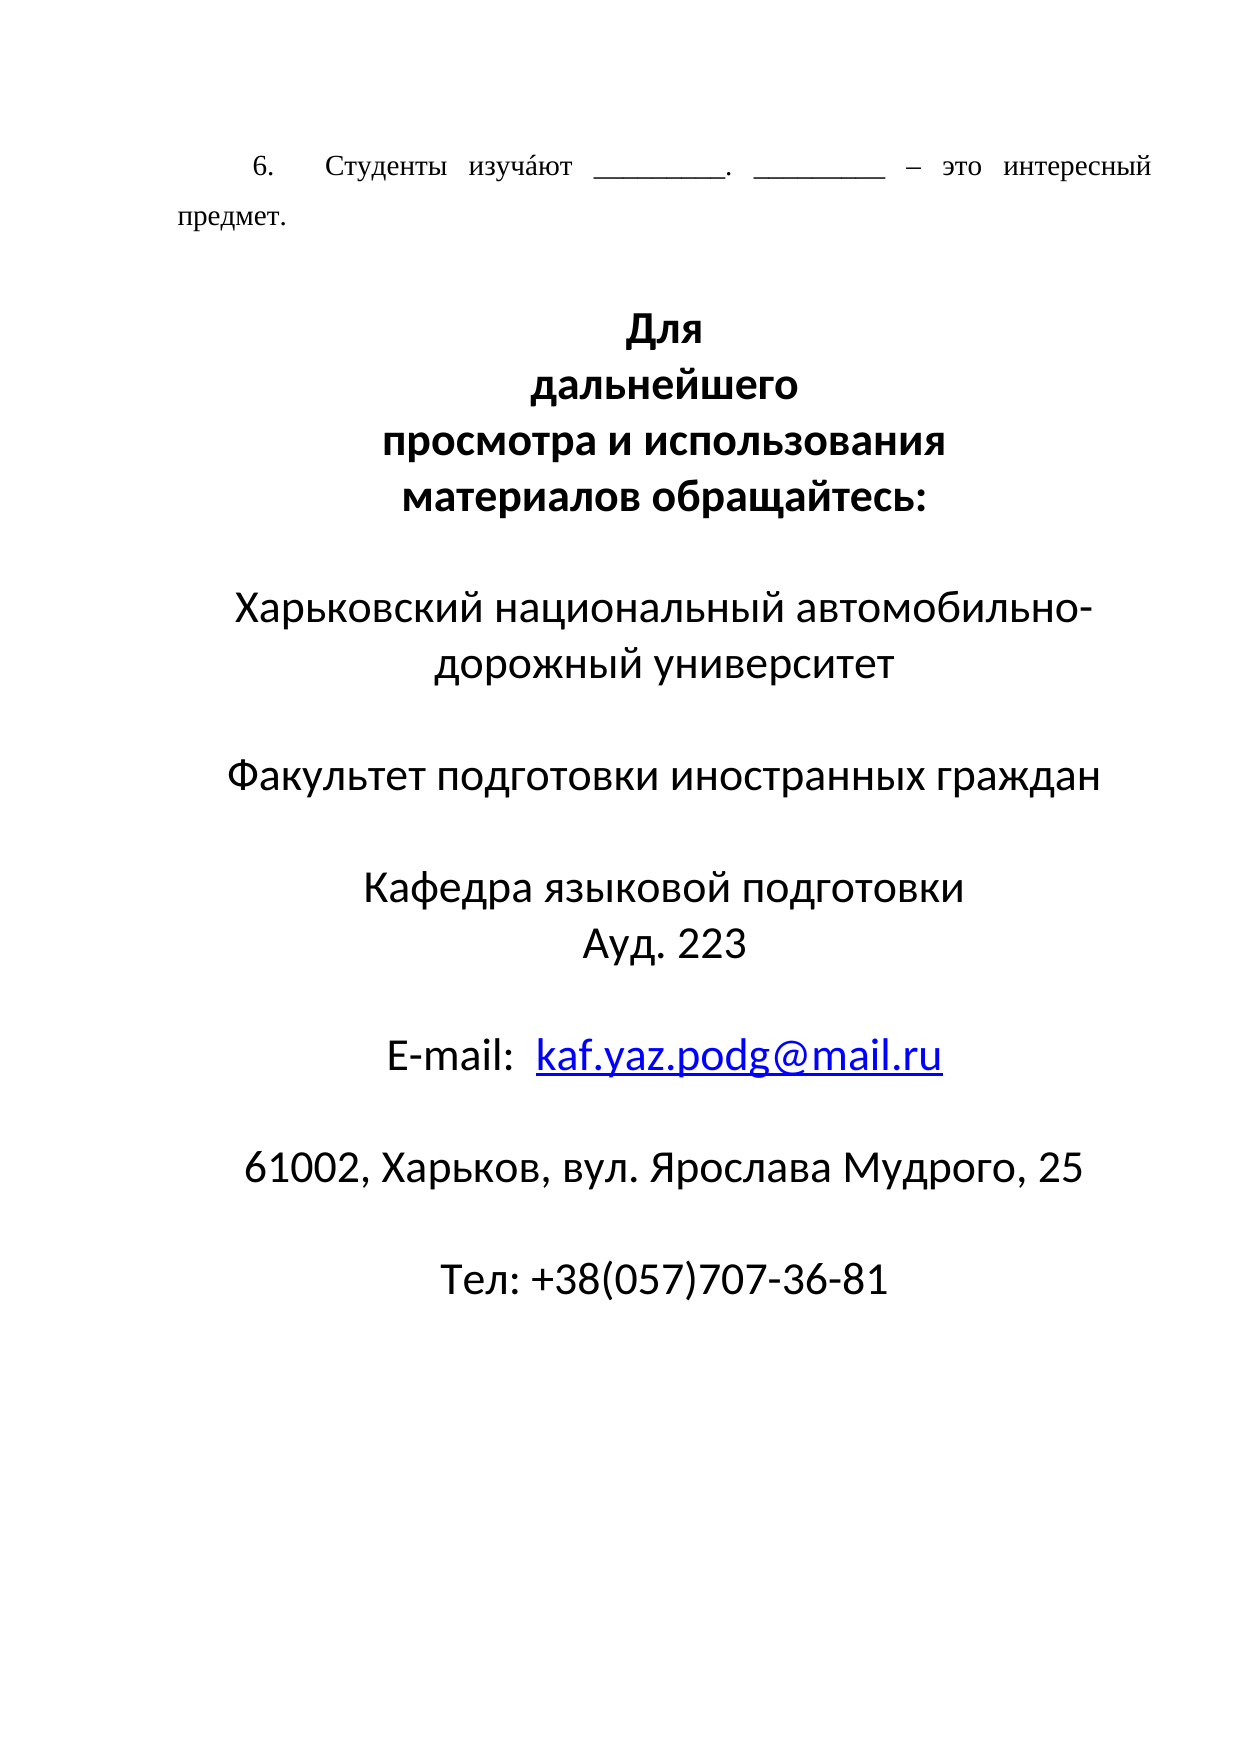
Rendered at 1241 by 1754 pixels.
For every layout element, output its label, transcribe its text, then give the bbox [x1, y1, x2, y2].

text Тел: +38(057)707-36-81 [177, 1249, 1152, 1306]
text просмотра и использования [177, 411, 1152, 466]
text 61002, Харьков, вул. Ярослава Мудрого, 25 [177, 1138, 1152, 1194]
text Ауд. 223 [177, 914, 1152, 970]
list Студенты изучáют _________. _________ – это интересный предмет. [177, 148, 1152, 232]
text Е-mail: kaf.yaz.podg@mail.ru [177, 1026, 1152, 1082]
text Факультет подготовки иностранных граждан [177, 746, 1152, 802]
text материалов обращайтесь: [177, 466, 1152, 522]
text Для [177, 299, 1152, 354]
text Кафедра языковой подготовки [177, 858, 1152, 914]
text Харьковский национальный автомобильно-дорожный университет [177, 578, 1152, 690]
text дальнейшего [177, 354, 1152, 411]
